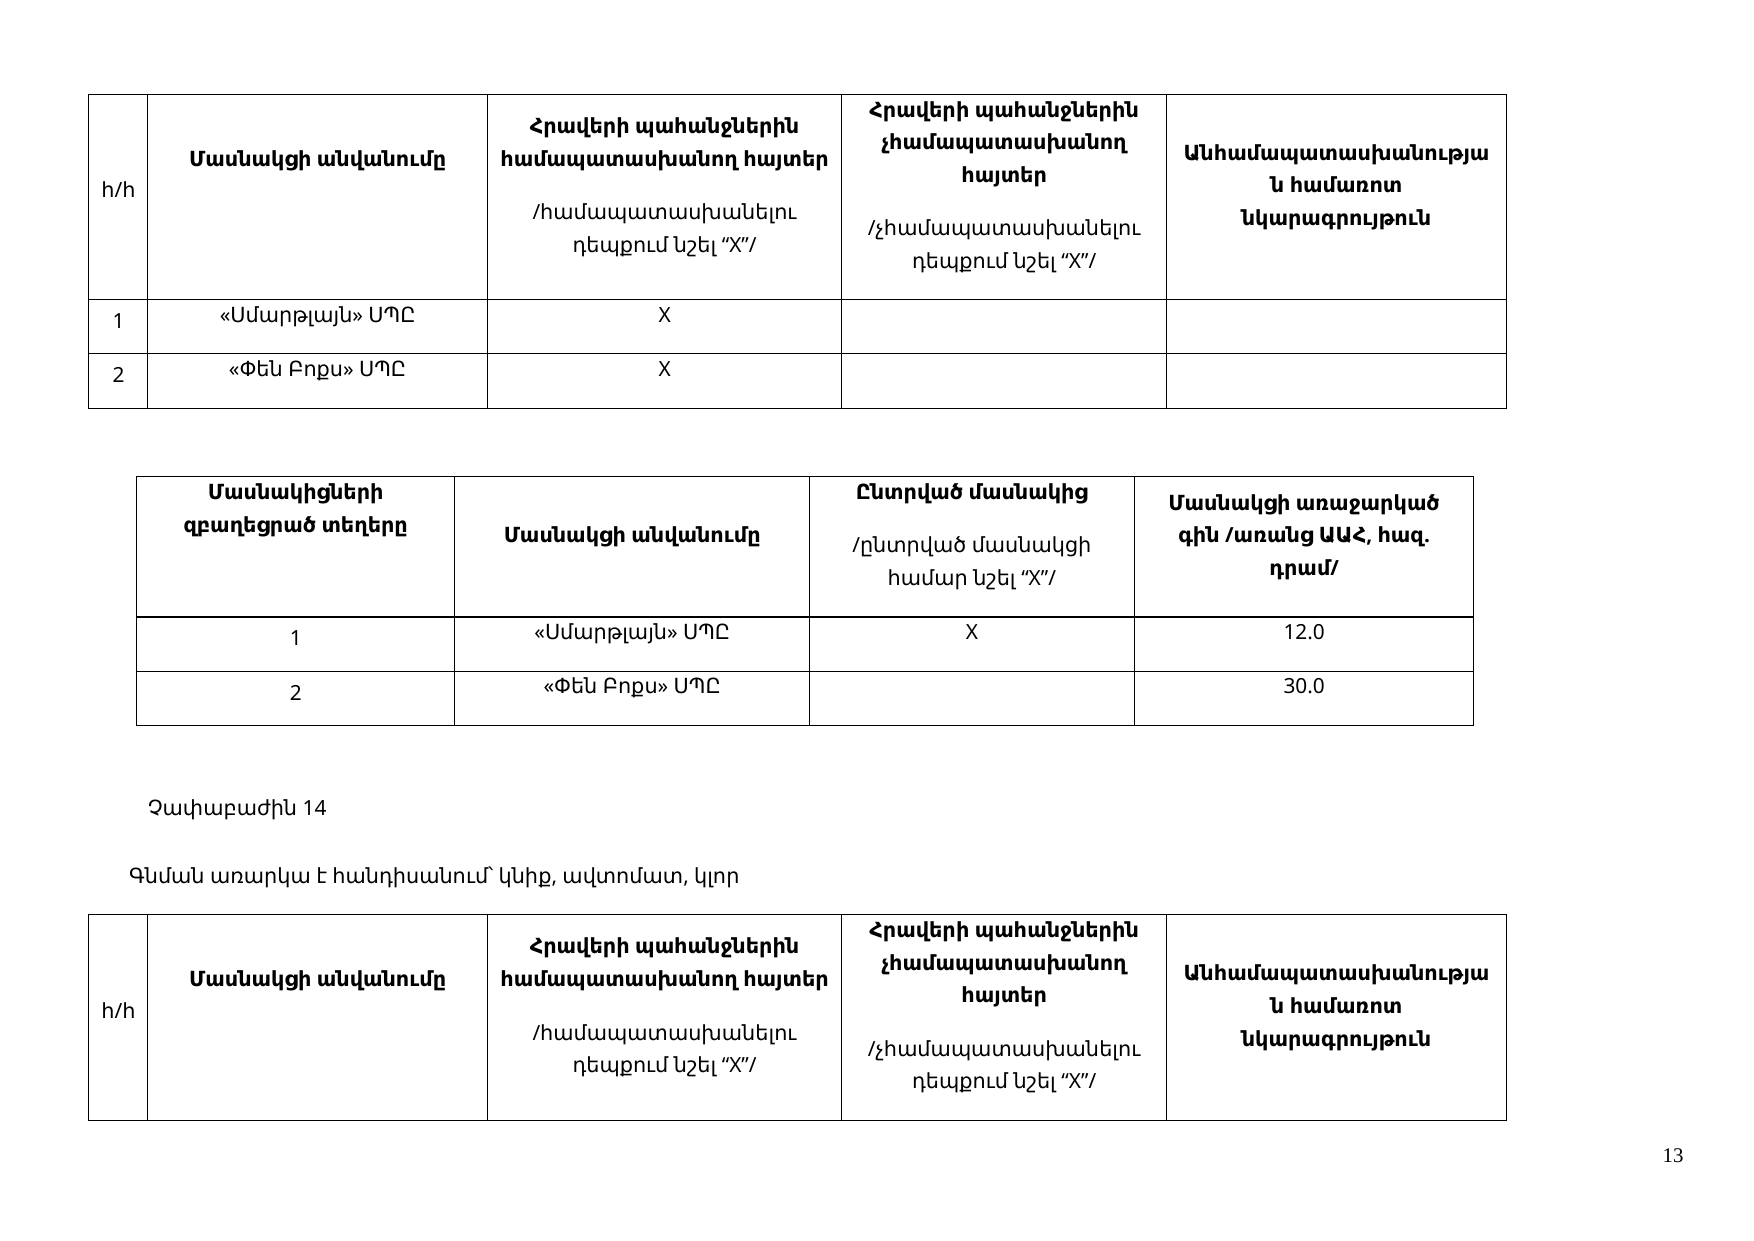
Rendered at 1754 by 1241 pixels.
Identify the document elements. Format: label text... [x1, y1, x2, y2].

table_header Հրավերի պահանջներին չհամապատասխանող հայտեր /չհամապատասխանելու դեպքում նշել “X”/ [842, 915, 1166, 1120]
text Չափաբաժին 14 [74, 793, 1683, 822]
table_cell 30.0 [1135, 672, 1473, 725]
table_cell X [488, 354, 841, 407]
table_cell «Փեն Բոքս» ՍՊԸ [455, 672, 809, 725]
table_header հ/հ [89, 915, 147, 1120]
table_header Հրավերի պահանջներին չհամապատասխանող հայտեր /չհամապատասխանելու դեպքում նշել “X”/ [842, 95, 1166, 299]
table_cell X [488, 300, 841, 353]
table_header Անհամապատասխանության համառոտ նկարագրույթուն [1167, 95, 1506, 299]
table_cell 1 [137, 618, 454, 671]
table_cell 12.0 [1135, 618, 1473, 671]
table_cell [1167, 300, 1506, 353]
table_header Մասնակիցների զբաղեցրած տեղերը [137, 477, 454, 616]
table_header Մասնակցի անվանումը [455, 477, 809, 616]
table_cell [842, 354, 1166, 407]
table_cell 2 [89, 354, 147, 407]
table_header Մասնակցի առաջարկած գին /առանց ԱԱՀ, հազ. դրամ/ [1135, 477, 1473, 616]
table_cell [810, 672, 1134, 725]
table_cell X [810, 618, 1134, 671]
table_header Անհամապատասխանության համառոտ նկարագրույթուն [1167, 915, 1506, 1120]
table_cell «Սմարթլայն» ՍՊԸ [148, 300, 487, 353]
table_cell 2 [137, 672, 454, 725]
table_header հ/հ [89, 95, 147, 299]
table_cell [842, 300, 1166, 353]
table_header Մասնակցի անվանումը [148, 915, 487, 1120]
table_header Հրավերի պահանջներին համապատասխանող հայտեր /համապատասխանելու դեպքում նշել “X”/ [488, 95, 841, 299]
table_cell «Սմարթլայն» ՍՊԸ [455, 618, 809, 671]
table_cell 1 [89, 300, 147, 353]
table_header Հրավերի պահանջներին համապատասխանող հայտեր /համապատասխանելու դեպքում նշել “X”/ [488, 915, 841, 1120]
table_cell [1167, 354, 1506, 407]
table_header Ընտրված մասնակից /ընտրված մասնակցի համար նշել “X”/ [810, 477, 1134, 616]
table_cell «Փեն Բոքս» ՍՊԸ [148, 354, 487, 407]
table_header Մասնակցի անվանումը [148, 95, 487, 299]
text Գնման առարկա է հանդիսանում՝ կնիք, ավտոմատ, կլոր [74, 861, 1683, 889]
